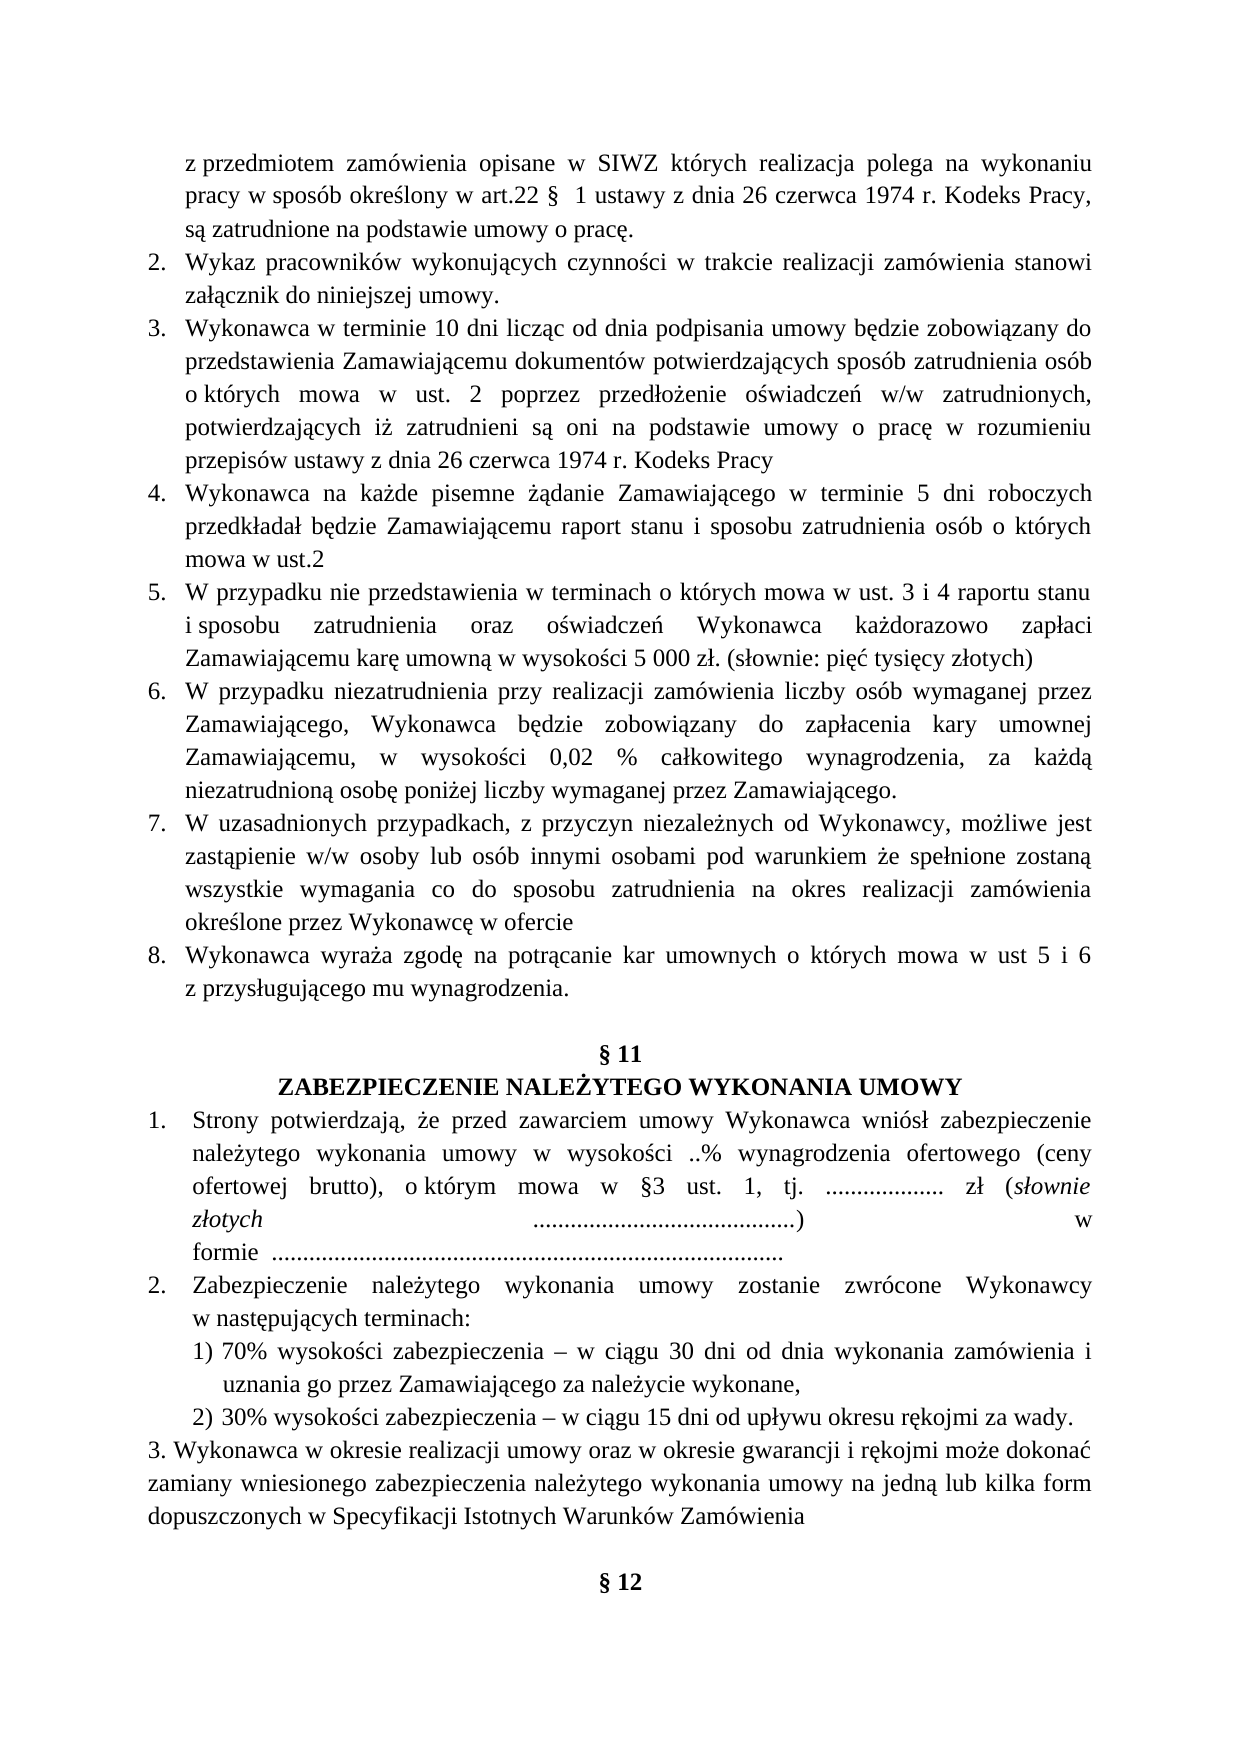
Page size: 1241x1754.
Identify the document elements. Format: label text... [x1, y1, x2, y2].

text § 11 [148, 1039, 1093, 1068]
list Zabezpieczenie należytego wykonania umowy zostanie zwrócone Wykonawcy w następujących terminach: [148, 1270, 1093, 1332]
text § 12 [148, 1567, 1093, 1596]
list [148, 148, 1093, 242]
text 3. Wykonawca w okresie realizacji umowy oraz w okresie gwarancji i rękojmi może dokonać zamiany wniesionego zabezpieczenia należytego wykonania umowy na jedną lub kilka form dopuszczonych w Specyfikacji Istotnych Warunków Zamówienia [148, 1435, 1093, 1530]
list W przypadku niezatrudnienia przy realizacji zamówienia liczby osób wymaganej przez Zamawiającego, Wykonawca będzie zobowiązany do zapłacenia kary umownej Zamawiającemu, w wysokości 0,02 % całkowitego wynagrodzenia, za każdą niezatrudnioną osobę poniżej liczby wymaganej przez Zamawiającego. [148, 676, 1093, 804]
list W uzasadnionych przypadkach, z przyczyn niezależnych od Wykonawcy, możliwe jest zastąpienie w/w osoby lub osób innymi osobami pod warunkiem że spełnione zostaną wszystkie wymagania co do sposobu zatrudnienia na okres realizacji zamówienia określone przez Wykonawcę w ofercie [148, 808, 1093, 936]
list Wykaz pracowników wykonujących czynności w trakcie realizacji zamówienia stanowi załącznik do niniejszej umowy. [148, 247, 1093, 308]
list Wykonawca wyraża zgodę na potrącanie kar umownych o których mowa w ust 5 i 6 z przysługującego mu wynagrodzenia. [148, 940, 1093, 1002]
list Wykonawca w terminie 10 dni licząc od dnia podpisania umowy będzie zobowiązany do przedstawienia Zamawiającemu dokumentów potwierdzających sposób zatrudnienia osób o których mowa w ust. 2 poprzez przedłożenie oświadczeń w/w zatrudnionych, potwierdzających iż zatrudnieni są oni na podstawie umowy o pracę w rozumieniu przepisów ustawy z dnia 26 czerwca 1974 r. Kodeks Pracy [148, 313, 1093, 473]
list W przypadku nie przedstawienia w terminach o których mowa w ust. 3 i 4 raportu stanu i sposobu zatrudnienia oraz oświadczeń Wykonawca każdorazowo zapłaci Zamawiającemu karę umowną w wysokości 5 000 zł. (słownie: pięć tysięcy złotych) [148, 577, 1093, 672]
text 2) 30% wysokości zabezpieczenia – w ciągu 15 dni od upływu okresu rękojmi za wady. [192, 1402, 1093, 1431]
list Wykonawca na każde pisemne żądanie Zamawiającego w terminie 5 dni roboczych przedkładał będzie Zamawiającemu raport stanu i sposobu zatrudnienia osób o których mowa w ust.2 [148, 478, 1093, 573]
text 1) 70% wysokości zabezpieczenia – w ciągu 30 dni od dnia wykonania zamówienia i uznania go przez Zamawiającego za należycie wykonane, [192, 1336, 1093, 1398]
list Strony potwierdzają, że przed zawarciem umowy Wykonawca wniósł zabezpieczenie należytego wykonania umowy w wysokości ..% wynagrodzenia ofertowego (ceny ofertowej brutto), o którym mowa w §3 ust. 1, tj. ................... zł (słownie złotych ..........................................) w formie .................................................................................. [148, 1105, 1093, 1266]
text ZABEZPIECZENIE NALEŻYTEGO WYKONANIA UMOWY [148, 1072, 1093, 1101]
